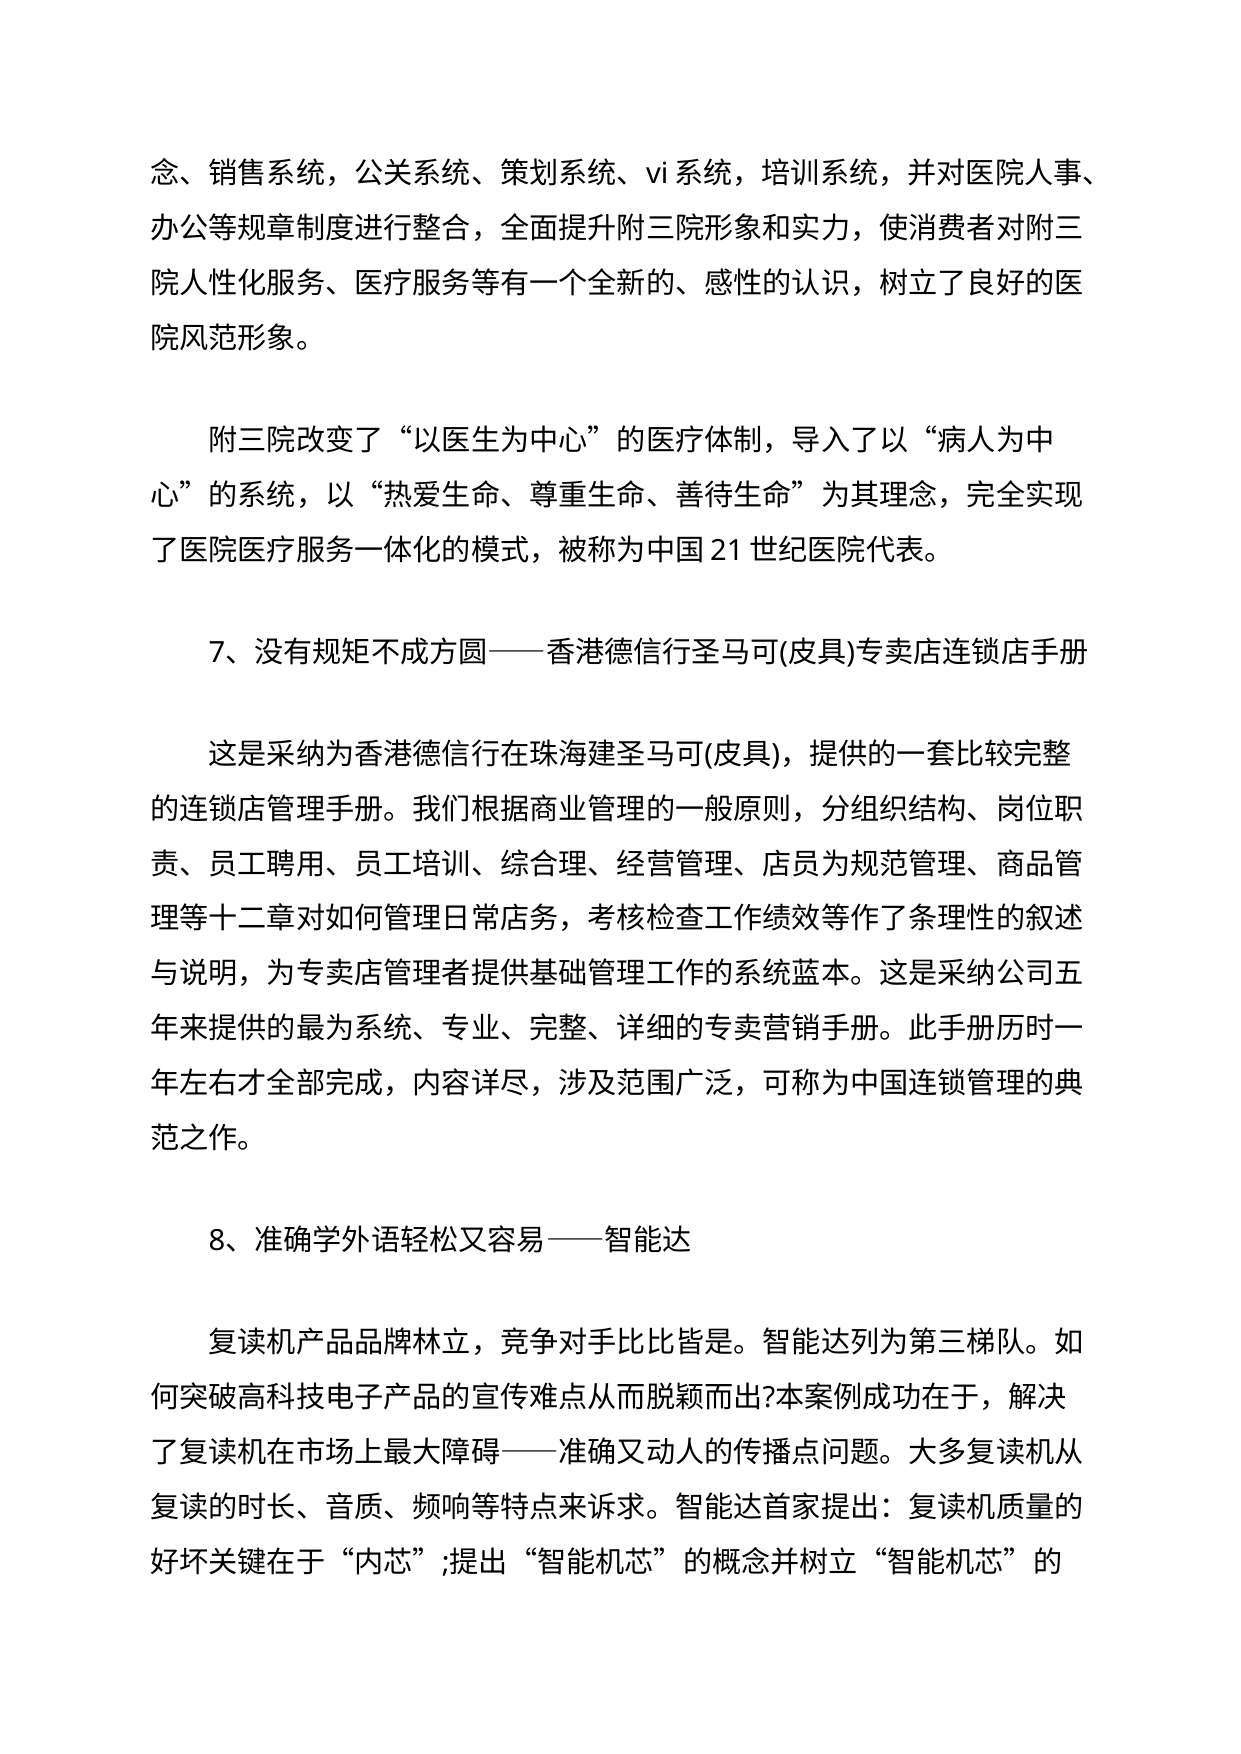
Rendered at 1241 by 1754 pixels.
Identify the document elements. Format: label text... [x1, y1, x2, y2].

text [150, 150, 1090, 357]
text 附三院改变了“以医生为中心”的医疗体制，导入了以“病人为中心”的系统，以“热爱生命、尊重生命、善待生命”为其理念，完全实现了医院医疗服务一体化的模式，被称为中国21世纪医院代表。 [150, 417, 1090, 569]
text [150, 1318, 1090, 1581]
text 8、准确学外语轻松又容易——智能达 [150, 1216, 1090, 1259]
text 7、没有规矩不成方圆——香港德信行圣马可(皮具)专卖店连锁店手册 [150, 628, 1090, 671]
text 这是采纳为香港德信行在珠海建圣马可(皮具)，提供的一套比较完整的连锁店管理手册。我们根据商业管理的一般原则，分组织结构、岗位职责、员工聘用、员工培训、综合理、经营管理、店员为规范管理、商品管理等十二章对如何管理日常店务，考核检查工作绩效等作了条理性的叙述与说明，为专卖店管理者提供基础管理工作的系统蓝本。这是采纳公司五年来提供的最为系统、专业、完整、详细的专卖营销手册。此手册历时一年左右才全部完成，内容详尽，涉及范围广泛，可称为中国连锁管理的典范之作。 [150, 730, 1090, 1157]
